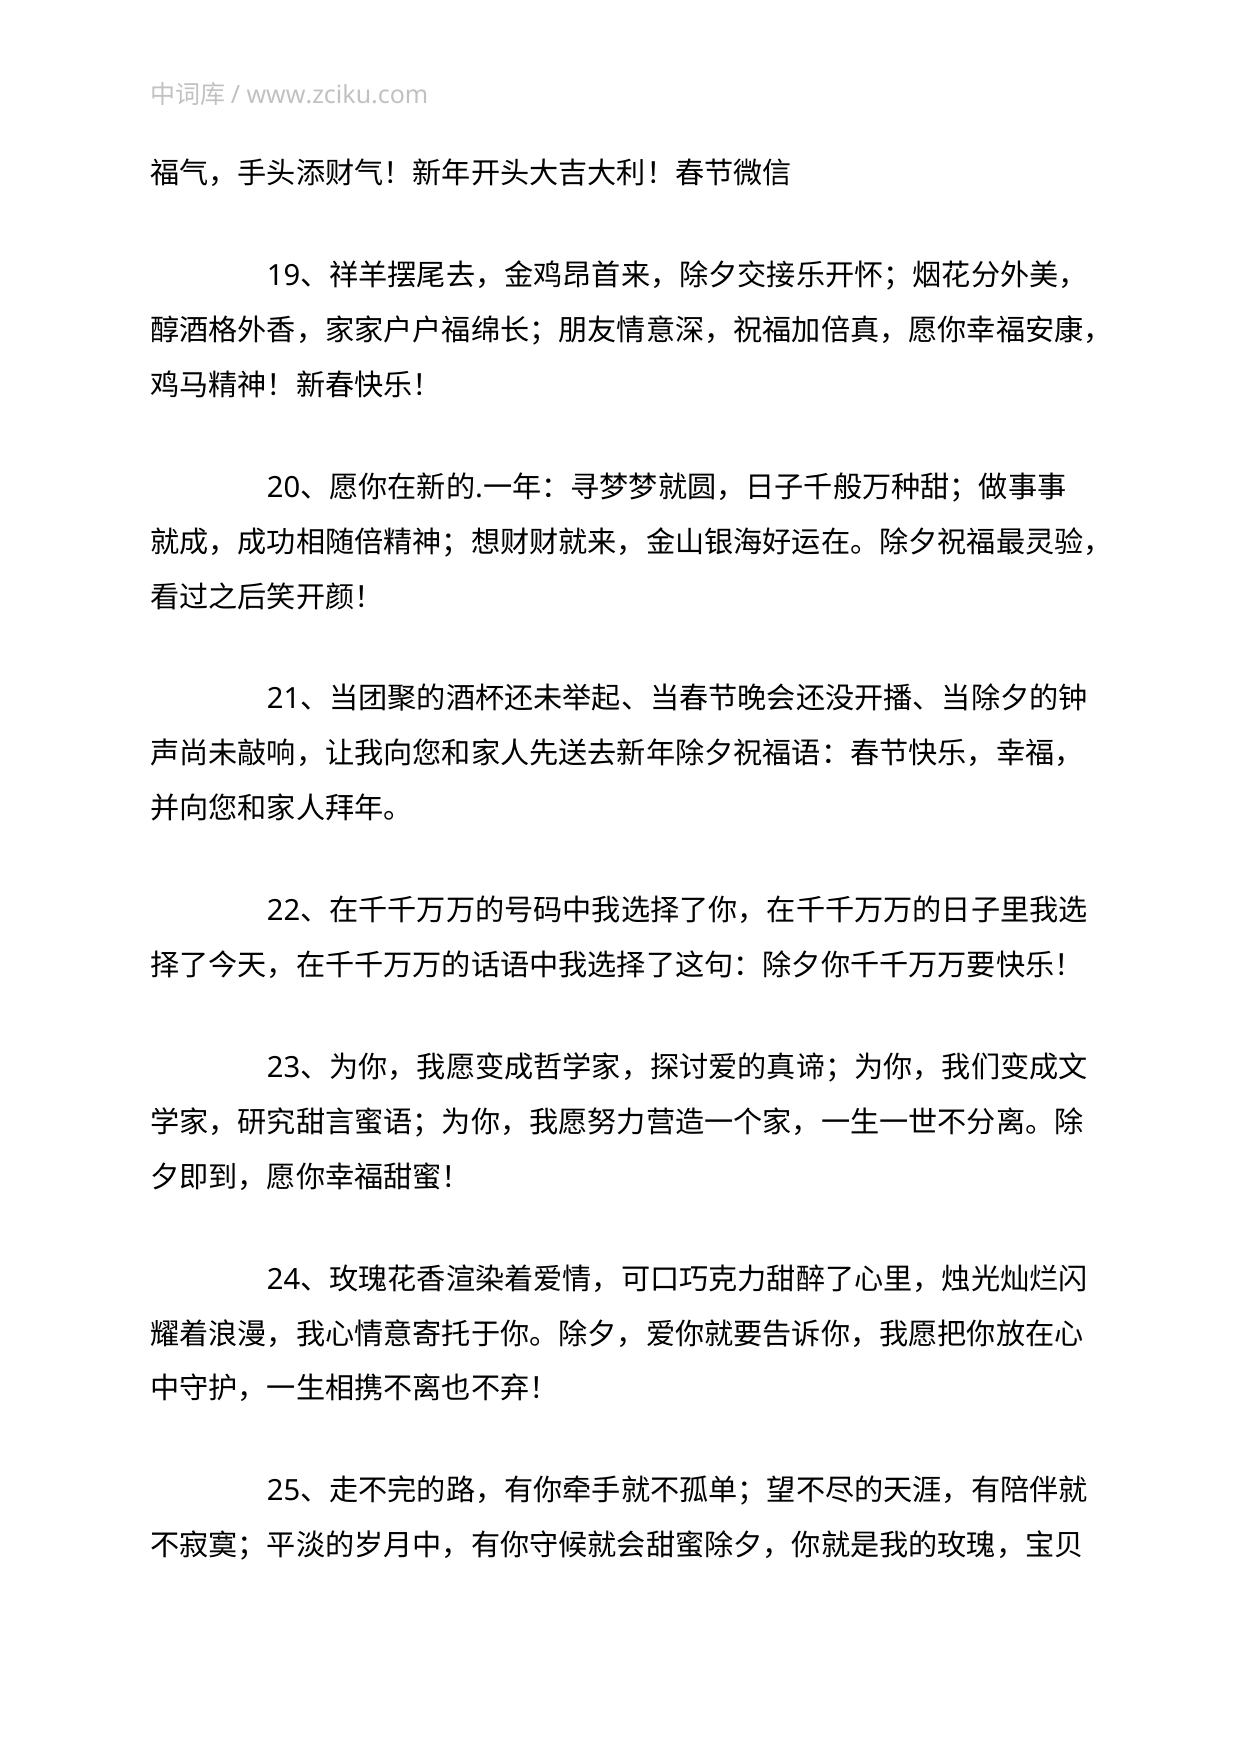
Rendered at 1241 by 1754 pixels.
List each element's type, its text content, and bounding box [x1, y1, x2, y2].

text 21、当团聚的酒杯还未举起、当春节晚会还没开播、当除夕的钟声尚未敲响，让我向您和家人先送去新年除夕祝福语：春节快乐，幸福，并向您和家人拜年。 [150, 675, 1090, 827]
text 22、在千千万万的号码中我选择了你，在千千万万的日子里我选择了今天，在千千万万的话语中我选择了这句：除夕你千千万万要快乐！ [150, 887, 1090, 984]
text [150, 150, 1090, 192]
text 19、祥羊摆尾去，金鸡昂首来，除夕交接乐开怀；烟花分外美，醇酒格外香，家家户户福绵长；朋友情意深，祝福加倍真，愿你幸福安康，鸡马精神！新春快乐！ [150, 252, 1090, 404]
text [150, 1467, 1090, 1564]
text 20、愿你在新的.一年：寻梦梦就圆，日子千般万种甜；做事事就成，成功相随倍精神；想财财就来，金山银海好运在。除夕祝福最灵验，看过之后笑开颜！ [150, 463, 1090, 616]
text 23、为你，我愿变成哲学家，探讨爱的真谛；为你，我们变成文学家，研究甜言蜜语；为你，我愿努力营造一个家，一生一世不分离。除夕即到，愿你幸福甜蜜！ [150, 1043, 1090, 1196]
text 24、玫瑰花香渲染着爱情，可口巧克力甜醉了心里，烛光灿烂闪耀着浪漫，我心情意寄托于你。除夕，爱你就要告诉你，我愿把你放在心中守护，一生相携不离也不弃！ [150, 1255, 1090, 1407]
